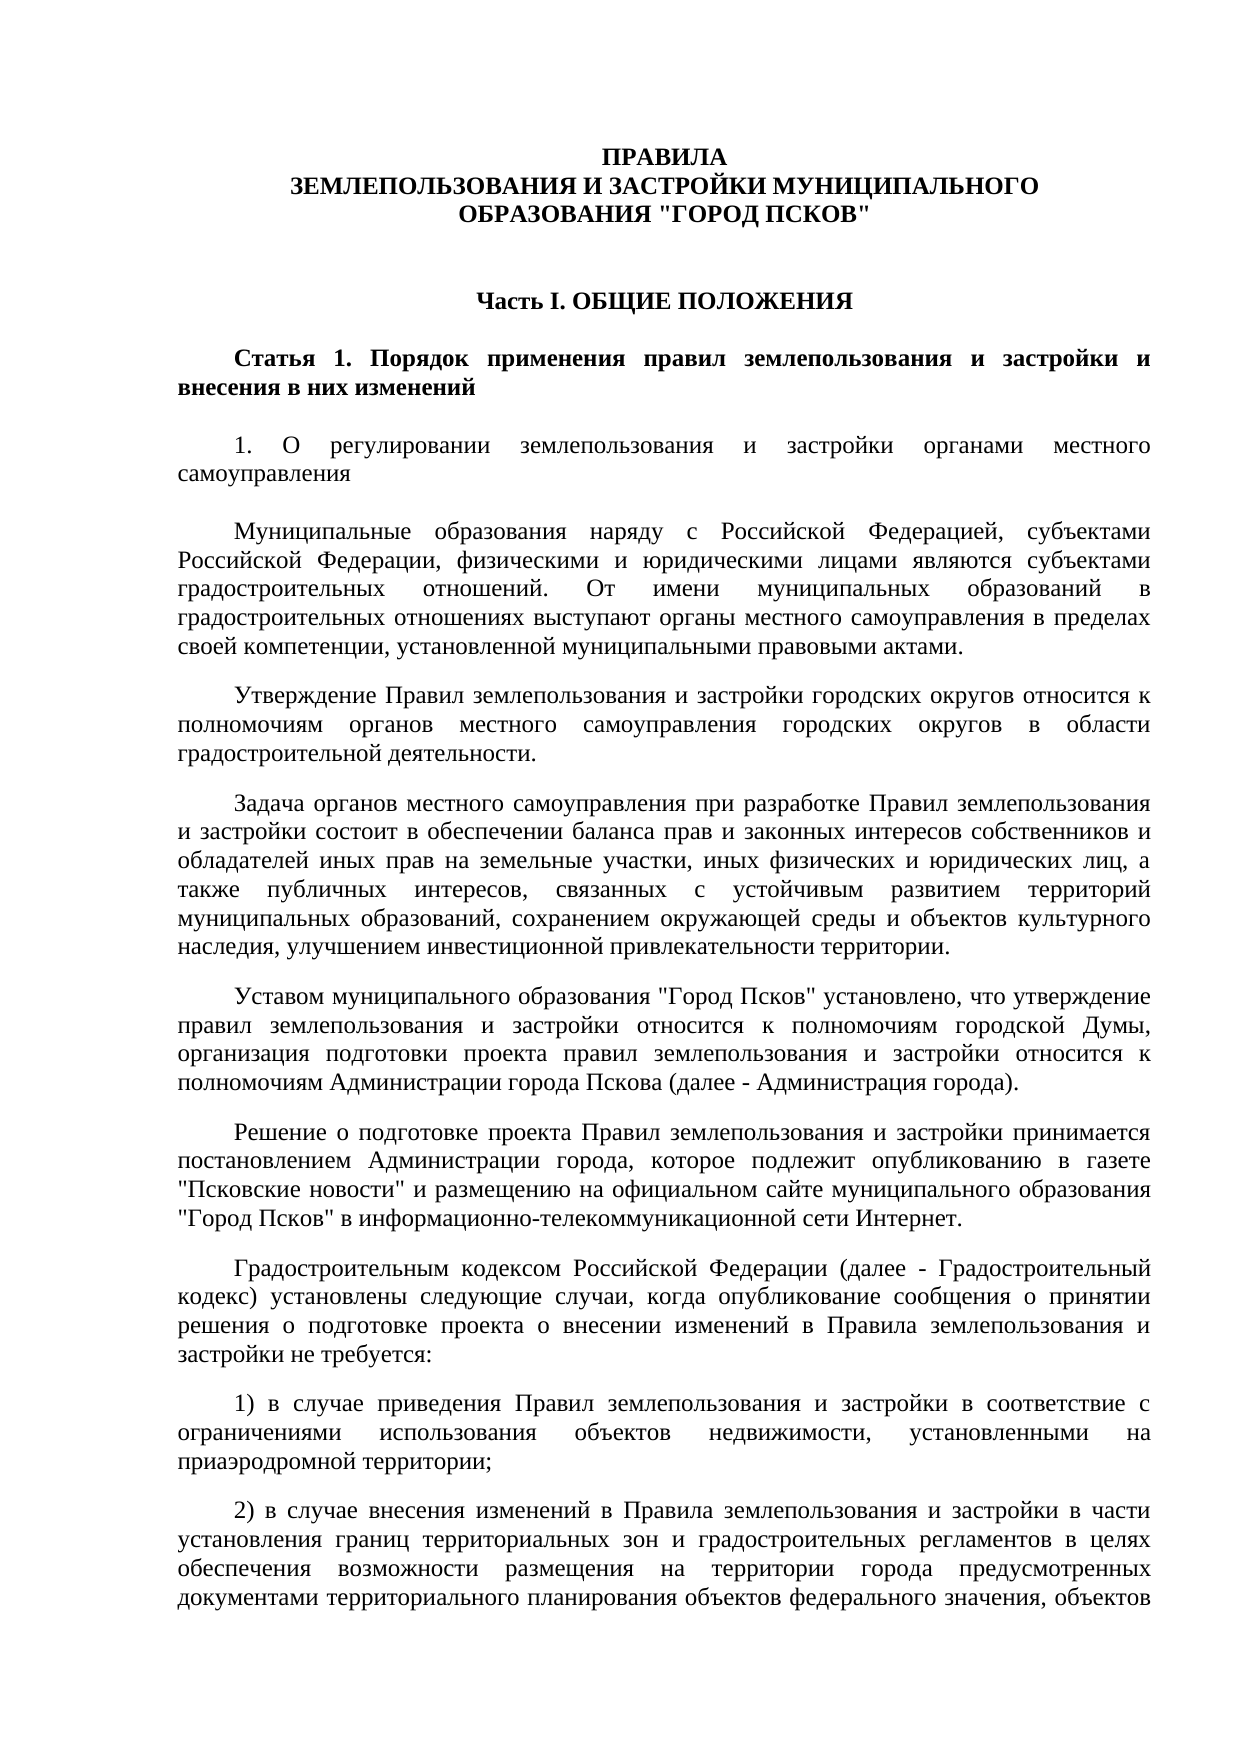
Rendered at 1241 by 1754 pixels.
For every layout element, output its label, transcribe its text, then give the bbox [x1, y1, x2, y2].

title ОБРАЗОВАНИЯ "ГОРОД ПСКОВ" [177, 199, 1152, 228]
text Градостроительным кодексом Российской Федерации (далее - Градостроительный кодекс) установлены следующие случаи, когда опубликование сообщения о принятии решения о подготовке проекта о внесении изменений в Правила землепользования и застройки не требуется: [177, 1253, 1152, 1368]
text Задача органов местного самоуправления при разработке Правил землепользования и застройки состоит в обеспечении баланса прав и законных интересов собственников и обладателей иных прав на земельные участки, иных физических и юридических лиц, а также публичных интересов, связанных с устойчивым развитием территорий муниципальных образований, сохранением окружающей среды и объектов культурного наследия, улучшением инвестиционной привлекательности территории. [177, 788, 1152, 960]
text Решение о подготовке проекта Правил землепользования и застройки принимается постановлением Администрации города, которое подлежит опубликованию в газете "Псковские новости" и размещению на официальном сайте муниципального образования "Город Псков" в информационно-телекоммуникационной сети Интернет. [177, 1117, 1152, 1232]
text 1) в случае приведения Правил землепользования и застройки в соответствие с ограничениями использования объектов недвижимости, установленными на приаэродромной территории; [177, 1388, 1152, 1475]
title Часть I. ОБЩИЕ ПОЛОЖЕНИЯ [177, 286, 1152, 315]
text Утверждение Правил землепользования и застройки городских округов относится к полномочиям органов местного самоуправления городских округов в области градостроительной деятельности. [177, 681, 1152, 767]
title ЗЕМЛЕПОЛЬЗОВАНИЯ И ЗАСТРОЙКИ МУНИЦИПАЛЬНОГО [177, 171, 1152, 199]
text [177, 1496, 1152, 1611]
title Статья 1. Порядок применения правил землепользования и застройки и внесения в них изменений [177, 343, 1152, 401]
text Уставом муниципального образования "Город Псков" установлено, что утверждение правил землепользования и застройки относится к полномочиям городской Думы, организация подготовки проекта правил землепользования и застройки относится к полномочиям Администрации города Пскова (далее - Администрация города). [177, 981, 1152, 1096]
title ПРАВИЛА [177, 142, 1152, 171]
text 1. О регулировании землепользования и застройки органами местного самоуправления [177, 430, 1152, 487]
text Муниципальные образования наряду с Российской Федерацией, субъектами Российской Федерации, физическими и юридическими лицами являются субъектами градостроительных отношений. От имени муниципальных образований в градостроительных отношениях выступают органы местного самоуправления в пределах своей компетенции, установленной муниципальными правовыми актами. [177, 516, 1152, 660]
